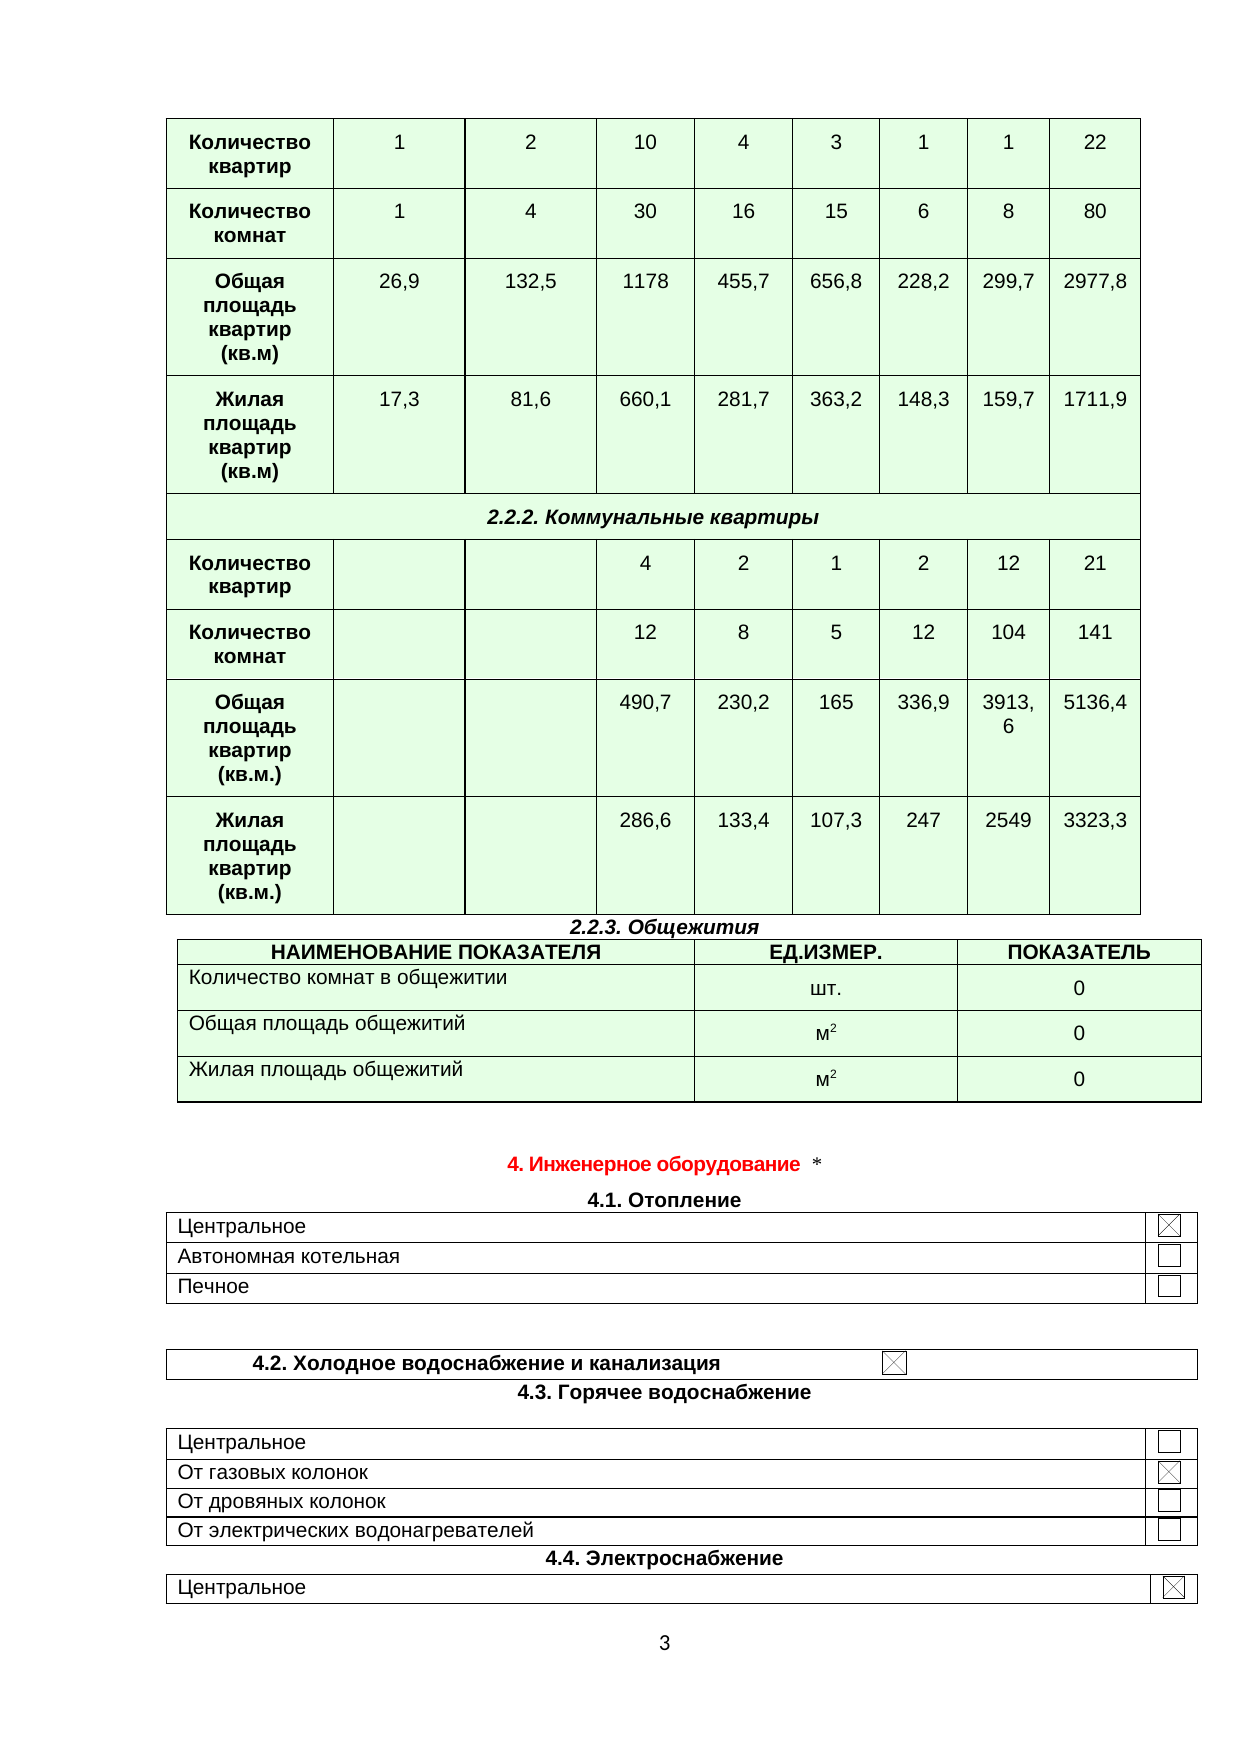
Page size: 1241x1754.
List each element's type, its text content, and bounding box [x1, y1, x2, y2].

table_cell 1 [334, 119, 464, 188]
table_cell 2 [695, 540, 792, 609]
table_cell [466, 540, 596, 609]
table_cell 133,4 [695, 797, 792, 914]
table_cell 148,3 [880, 376, 967, 493]
table_cell 2 [880, 540, 967, 609]
text 4.1. Отопление [177, 1188, 1152, 1212]
table_cell От газовых колонок [167, 1460, 1145, 1487]
table_cell 1 [968, 119, 1049, 188]
table_cell 12 [880, 610, 967, 678]
table_cell 2549 [968, 797, 1049, 914]
table_cell 17,3 [334, 376, 464, 493]
table_cell Общая площадь квартир (кв.м.) [167, 680, 333, 796]
table_cell 6 [880, 189, 967, 258]
table_cell 15 [793, 189, 879, 258]
table_cell шт. [695, 965, 957, 1010]
table_cell 1 [880, 119, 967, 188]
table_cell 656,8 [793, 259, 879, 375]
table_cell 165 [793, 680, 879, 796]
table_cell [466, 680, 596, 796]
subtitle 4. Инженерное оборудование * [177, 1152, 1152, 1176]
table_cell [466, 610, 596, 678]
table_cell 2 [466, 119, 596, 188]
table_cell м2 [695, 1011, 957, 1056]
table_cell Общая площадь квартир (кв.м) [167, 259, 333, 375]
table_cell От дровяных колонок [167, 1489, 1145, 1516]
table_header Центральное [167, 1575, 1150, 1603]
table_cell Количество комнат в общежитии [178, 965, 694, 1010]
table_cell 455,7 [695, 259, 792, 375]
table_header Центральное [167, 1429, 1145, 1459]
table_cell 8 [968, 189, 1049, 258]
table_cell 1 [793, 540, 879, 609]
table_header [1151, 1575, 1197, 1603]
table_cell 4 [466, 189, 596, 258]
table_cell 4 [695, 119, 792, 188]
table_cell 5136,4 [1050, 680, 1140, 796]
table_cell Автономная котельная [167, 1243, 1145, 1273]
table_cell [466, 797, 596, 914]
text 4.4. Электроснабжение [177, 1546, 1152, 1570]
table_cell Жилая площадь квартир (кв.м) [167, 376, 333, 493]
table_cell От электрических водонагревателей [167, 1518, 1145, 1545]
table_cell 159,7 [968, 376, 1049, 493]
table_cell 21 [1050, 540, 1140, 609]
table_cell 12 [597, 610, 694, 678]
table_header Центральное [167, 1213, 1145, 1242]
table_cell 8 [695, 610, 792, 678]
table_cell 3323,3 [1050, 797, 1140, 914]
table_header [1146, 1213, 1197, 1242]
table_cell Жилая площадь общежитий [178, 1057, 694, 1101]
table_cell Общая площадь общежитий [178, 1011, 694, 1056]
table_cell 2.2.2. Коммунальные квартиры [167, 494, 1140, 539]
table_cell м2 [695, 1057, 957, 1101]
table_cell 1178 [597, 259, 694, 375]
table_cell 660,1 [597, 376, 694, 493]
table_header Показатель [958, 940, 1201, 964]
table_cell 132,5 [466, 259, 596, 375]
table_cell 286,6 [597, 797, 694, 914]
table_cell 3913,6 [968, 680, 1049, 796]
table_cell 0 [958, 1057, 1201, 1101]
table_cell Жилая площадь квартир (кв.м.) [167, 797, 333, 914]
table_cell 80 [1050, 189, 1140, 258]
table_cell 2977,8 [1050, 259, 1140, 375]
table_cell 5 [793, 610, 879, 678]
table_cell Количество квартир [167, 540, 333, 609]
table_cell 141 [1050, 610, 1140, 678]
table_cell 247 [880, 797, 967, 914]
table_cell 490,7 [597, 680, 694, 796]
table_cell [334, 797, 464, 914]
table_cell Количество квартир [167, 119, 333, 188]
text 2.2.3. Общежития [177, 915, 1152, 939]
table_cell 26,9 [334, 259, 464, 375]
table_cell 81,6 [466, 376, 596, 493]
table_cell 16 [695, 189, 792, 258]
table_cell 10 [597, 119, 694, 188]
table_cell 228,2 [880, 259, 967, 375]
table_cell 104 [968, 610, 1049, 678]
table_cell 299,7 [968, 259, 1049, 375]
table_cell 281,7 [695, 376, 792, 493]
text 4.3. Горячее водоснабжение [177, 1380, 1152, 1404]
table_cell 30 [597, 189, 694, 258]
table_cell [1146, 1460, 1197, 1487]
table_cell Печное [167, 1274, 1145, 1303]
table_cell 363,2 [793, 376, 879, 493]
table_cell [334, 610, 464, 678]
table_cell [334, 540, 464, 609]
table_cell Количество комнат [167, 610, 333, 678]
table_header Наименование показателя [178, 940, 694, 964]
table_cell [1146, 1489, 1197, 1516]
table_cell 0 [958, 1011, 1201, 1056]
table_cell 230,2 [695, 680, 792, 796]
table_cell 1 [334, 189, 464, 258]
table_cell 4 [597, 540, 694, 609]
table_cell [1146, 1274, 1197, 1303]
table_cell [1146, 1243, 1197, 1273]
table_cell 0 [958, 965, 1201, 1010]
table_cell 12 [968, 540, 1049, 609]
table_header 4.2. Холодное водоснабжение и канализация [167, 1350, 1197, 1379]
table_header Ед.измер. [695, 940, 957, 964]
table_cell 107,3 [793, 797, 879, 914]
table_header [1146, 1429, 1197, 1459]
table_cell [334, 680, 464, 796]
table_cell 3 [793, 119, 879, 188]
table_cell 22 [1050, 119, 1140, 188]
table_cell [1146, 1518, 1197, 1545]
table_cell 1711,9 [1050, 376, 1140, 493]
table_cell 336,9 [880, 680, 967, 796]
table_cell Количество комнат [167, 189, 333, 258]
